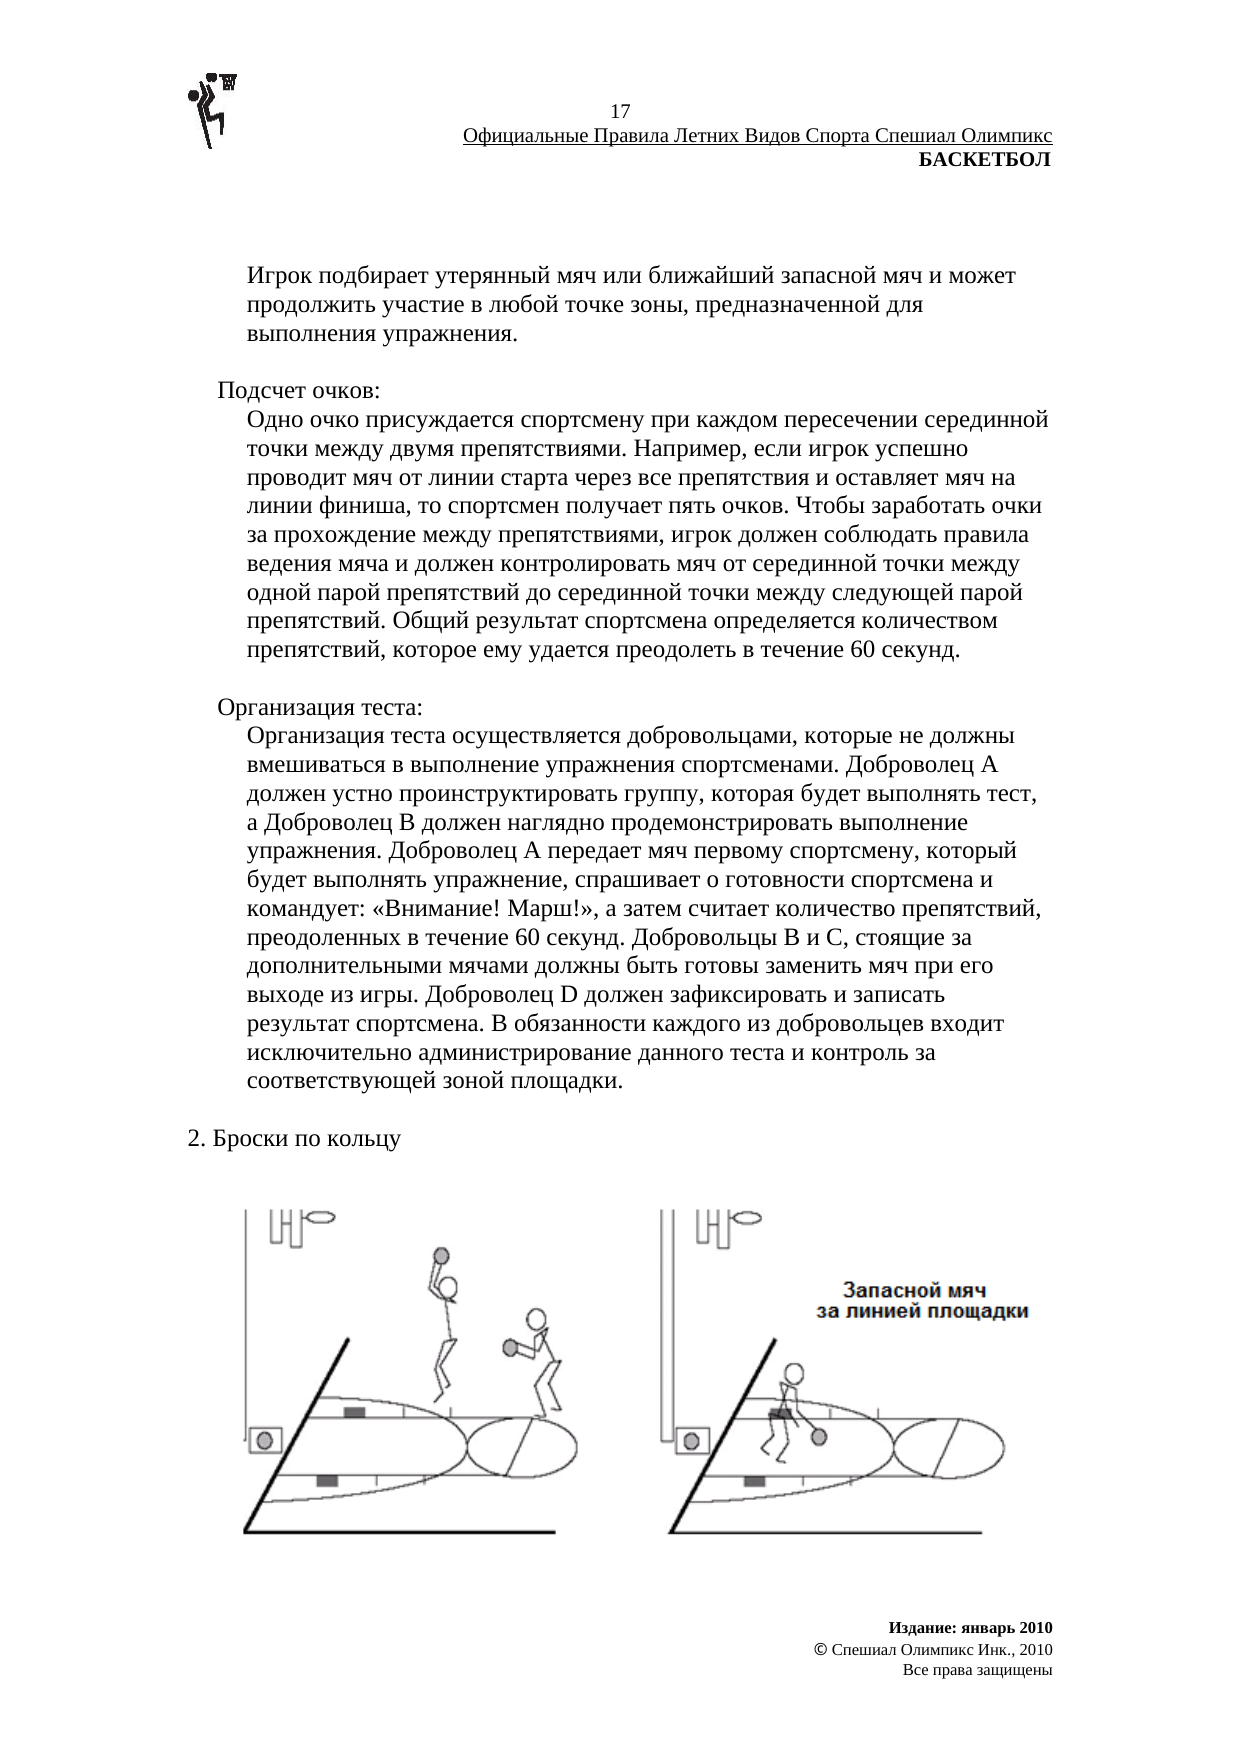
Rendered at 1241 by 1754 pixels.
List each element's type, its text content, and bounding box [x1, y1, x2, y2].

text Организация теста: [217, 692, 1053, 720]
text Организация теста осуществляется добровольцами, которые не должны вмешиваться в выполнение упражнения спортсменами. Доброволец А должен устно проинструктировать группу, которая будет выполнять тест, а Доброволец В должен наглядно продемонстрировать выполнение упражнения. Доброволец А передает мяч первому спортсмену, который будет выполнять упражнение, спрашивает о готовности спортсмена и командует: «Внимание! Марш!», а затем считает количество препятствий, преодоленных в течение 60 секунд. Добровольцы В и С, стоящие за дополнительными мячами должны быть готовы заменить мяч при его выходе из игры. Доброволец D должен зафиксировать и записать результат спортсмена. В обязанности каждого из добровольцев входит исключительно администрирование данного теста и контроль за соответствующей зоной площадки. [247, 720, 1053, 1094]
picture [189, 1180, 1051, 1572]
text Одно очко присуждается спортсмену при каждом пересечении серединной точки между двумя препятствиями. Например, если игрок успешно проводит мяч от линии старта через все препятствия и оставляет мяч на линии финиша, то спортсмен получает пять очков. Чтобы заработать очки за прохождение между препятствиями, игрок должен соблюдать правила ведения мяча и должен контролировать мяч от серединной точки между одной парой препятствий до серединной точки между следующей парой препятствий. Общий результат спортсмена определяется количеством препятствий, которое ему удается преодолеть в течение 60 секунд. [247, 404, 1053, 663]
text 2. Броски по кольцу [187, 1123, 1053, 1152]
picture [187, 73, 237, 149]
text Подсчет очков: [217, 375, 1053, 404]
